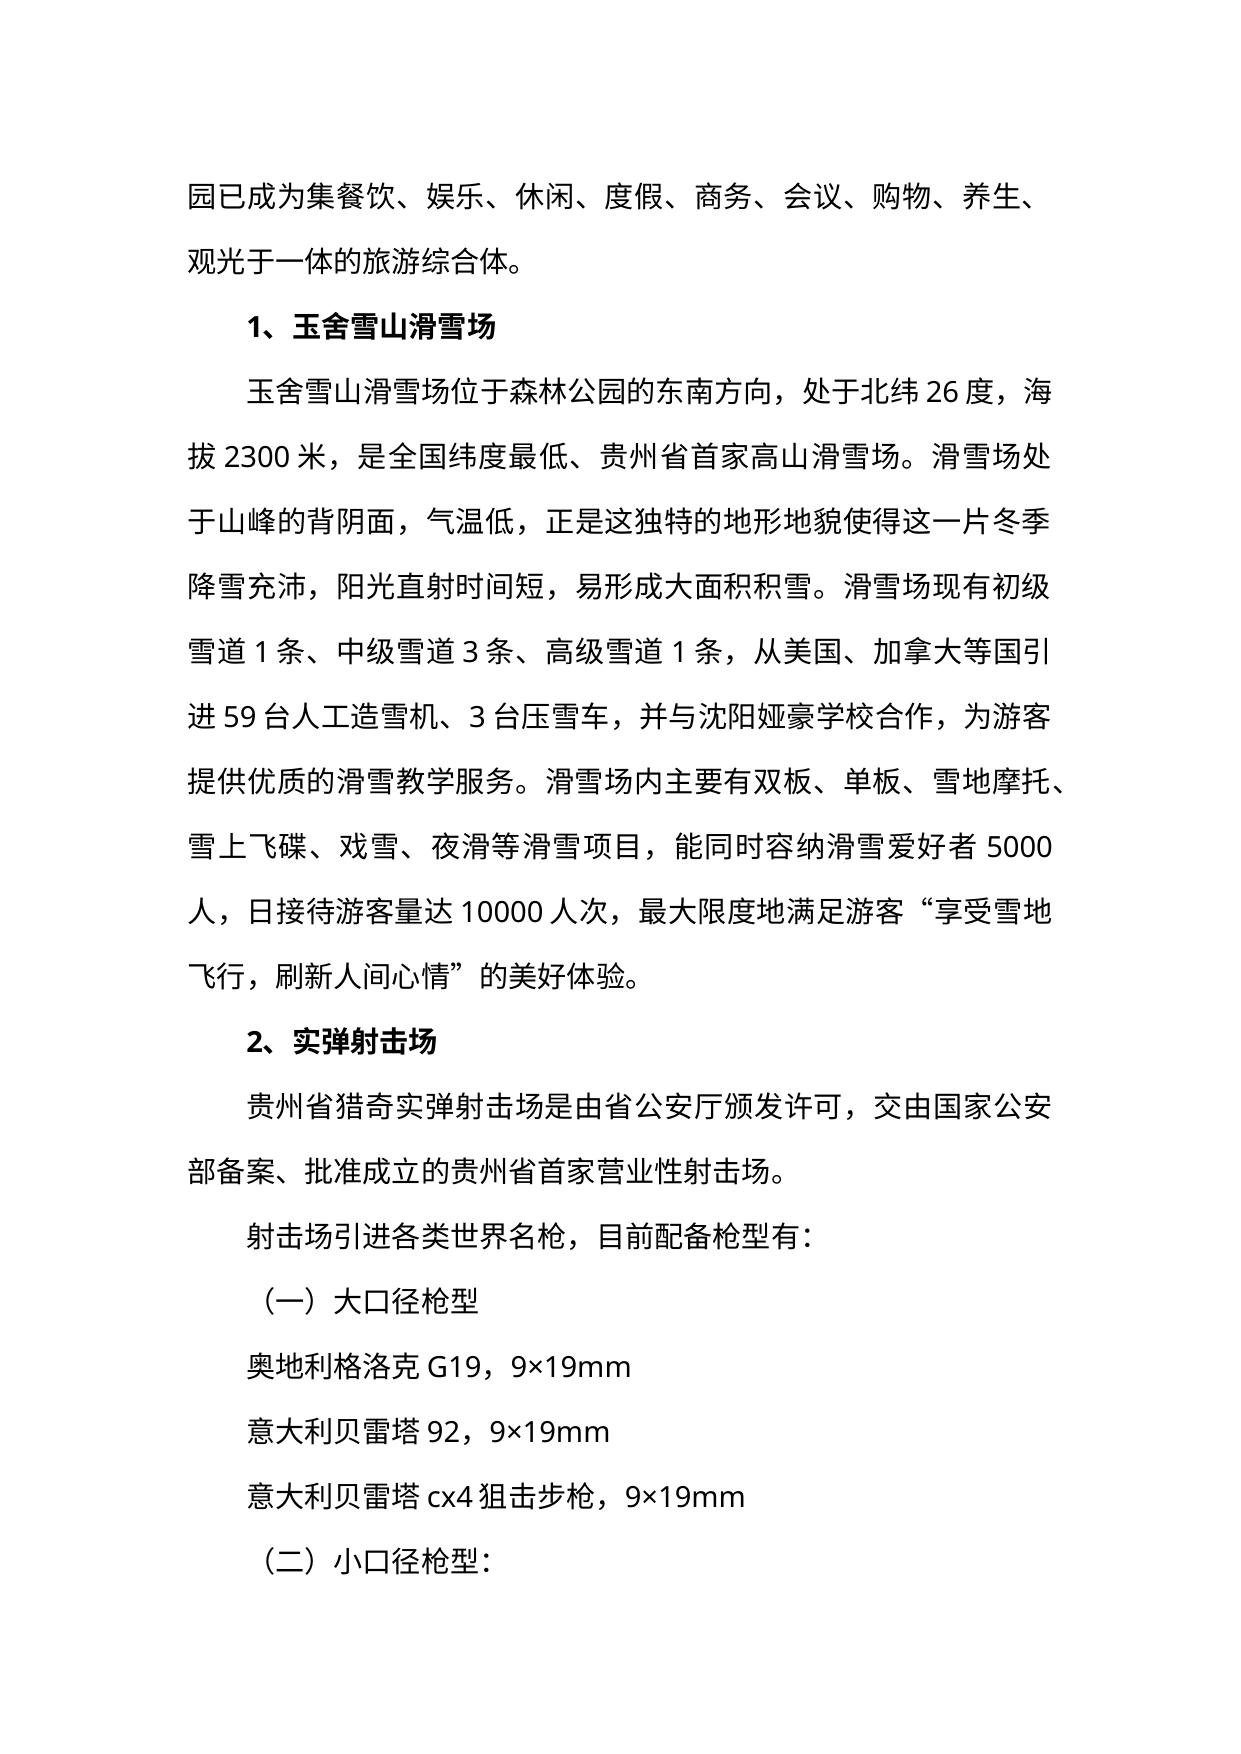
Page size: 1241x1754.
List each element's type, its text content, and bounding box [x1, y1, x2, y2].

text （二）小口径枪型： [187, 1527, 1053, 1592]
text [187, 162, 1053, 292]
text 玉舍雪山滑雪场位于森林公园的东南方向，处于北纬26度，海拔2300米，是全国纬度最低、贵州省首家高山滑雪场。滑雪场处于山峰的背阴面，气温低，正是这独特的地形地貌使得这一片冬季降雪充沛，阳光直射时间短，易形成大面积积雪。滑雪场现有初级雪道1条、中级雪道3条、高级雪道1条，从美国、加拿大等国引进59台人工造雪机、3台压雪车，并与沈阳娅豪学校合作，为游客提供优质的滑雪教学服务。滑雪场内主要有双板、单板、雪地摩托、雪上飞碟、戏雪、夜滑等滑雪项目，能同时容纳滑雪爱好者5000人，日接待游客量达10000人次，最大限度地满足游客“享受雪地飞行，刷新人间心情”的美好体验。 [187, 357, 1053, 1007]
text 意大利贝雷塔cx4狙击步枪，9×19mm [187, 1462, 1053, 1527]
text 2、实弹射击场 [187, 1007, 1053, 1072]
text 1、玉舍雪山滑雪场 [187, 292, 1053, 357]
text 意大利贝雷塔92，9×19mm [187, 1397, 1053, 1462]
text （一）大口径枪型 [187, 1267, 1053, 1332]
text 贵州省猎奇实弹射击场是由省公安厅颁发许可，交由国家公安部备案、批准成立的贵州省首家营业性射击场。 [187, 1072, 1053, 1202]
text 奥地利格洛克G19，9×19mm [187, 1332, 1053, 1397]
text 射击场引进各类世界名枪，目前配备枪型有： [187, 1202, 1053, 1267]
